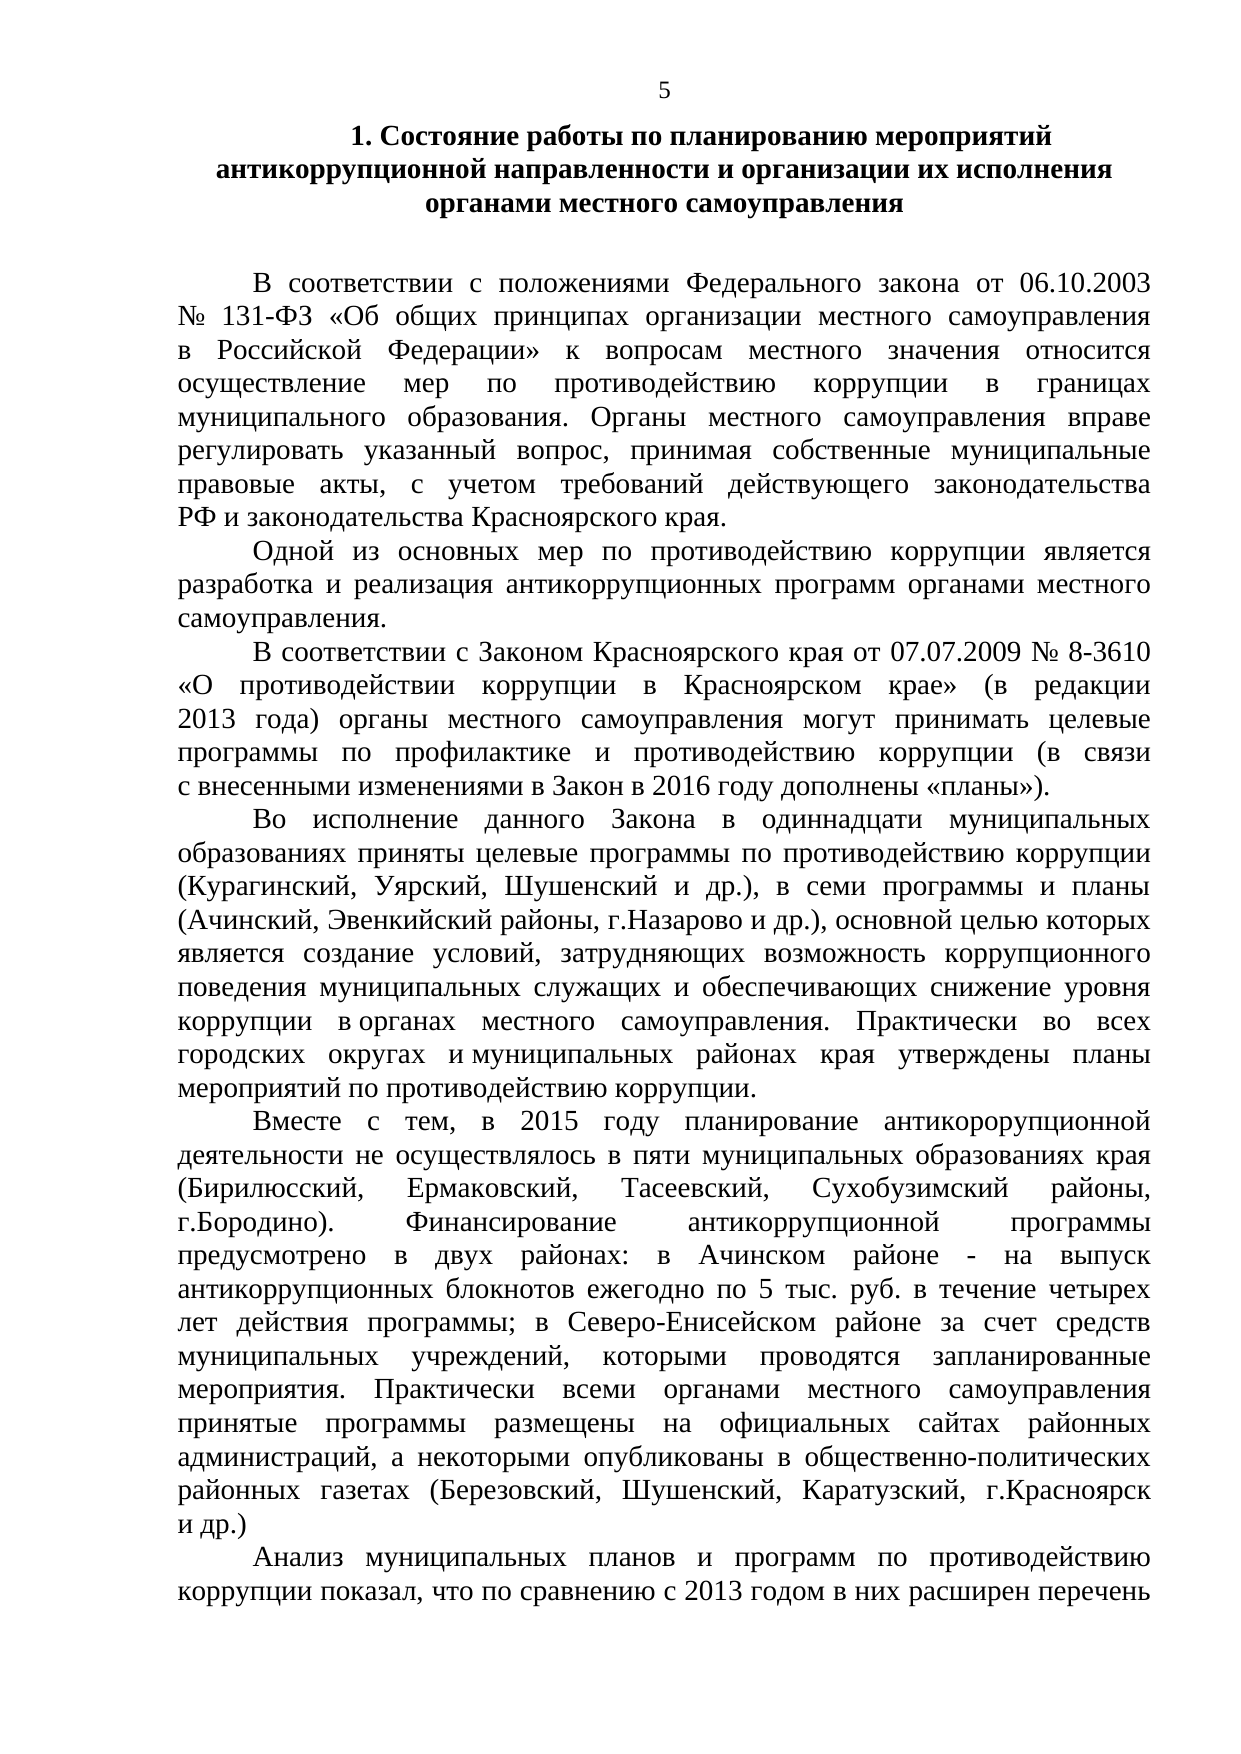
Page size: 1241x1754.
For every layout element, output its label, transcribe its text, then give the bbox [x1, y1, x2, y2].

text Вместе с тем, в 2015 году планирование антикорорупционной деятельности не осуществлялось в пяти муниципальных образованиях края (Бирилюсский, Ермаковский, Тасеевский, Сухобузимский районы, г.Бородино). Финансирование антикоррупционной программы предусмотрено в двух районах: в Ачинском районе - на выпуск антикоррупционных блокнотов ежегодно по 5 тыс. руб. в течение четырех лет действия программы; в Северо-Енисейском районе за счет средств муниципальных учреждений, которыми проводятся запланированные мероприятия. Практически всеми органами местного самоуправления принятые программы размещены на официальных сайтах районных администраций, а некоторыми опубликованы в общественно-политических районных газетах (Березовский, Шушенский, Каратузский, г.Красноярск и др.) [177, 1103, 1152, 1539]
text В соответствии с Законом Красноярского края от 07.07.2009 № 8-3610 «О противодействии коррупции в Красноярском крае» (в редакции 2013 года) органы местного самоуправления могут принимать целевые программы по профилактике и противодействию коррупции (в связи с внесенными изменениями в Закон в 2016 году дополнены «планы»). [177, 634, 1152, 801]
text Одной из основных мер по противодействию коррупции является разработка и реализация антикоррупционных программ органами местного самоуправления. [177, 533, 1152, 634]
text Во исполнение данного Закона в одиннадцати муниципальных образованиях приняты целевые программы по противодействию коррупции (Курагинский, Уярский, Шушенский и др.), в семи программы и планы (Ачинский, Эвенкийский районы, г.Назарово и др.), основной целью которых является создание условий, затрудняющих возможность коррупционного поведения муниципальных служащих и обеспечивающих снижение уровня коррупции в органах местного самоуправления. Практически во всех городских округах и муниципальных районах края утверждены планы мероприятий по противодействию коррупции. [177, 801, 1152, 1103]
text В соответствии с положениями Федерального закона от 06.10.2003 № 131-ФЗ «Об общих принципах организации местного самоуправления в Российской Федерации» к вопросам местного значения относится осуществление мер по противодействию коррупции в границах муниципального образования. Органы местного самоуправления вправе регулировать указанный вопрос, принимая собственные муниципальные правовые акты, с учетом требований действующего законодательства РФ и законодательства Красноярского края. [177, 265, 1152, 533]
text 1. Состояние работы по планированию мероприятий антикоррупционной направленности и организации их исполнения органами местного самоуправления [177, 118, 1152, 219]
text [177, 1539, 1152, 1606]
